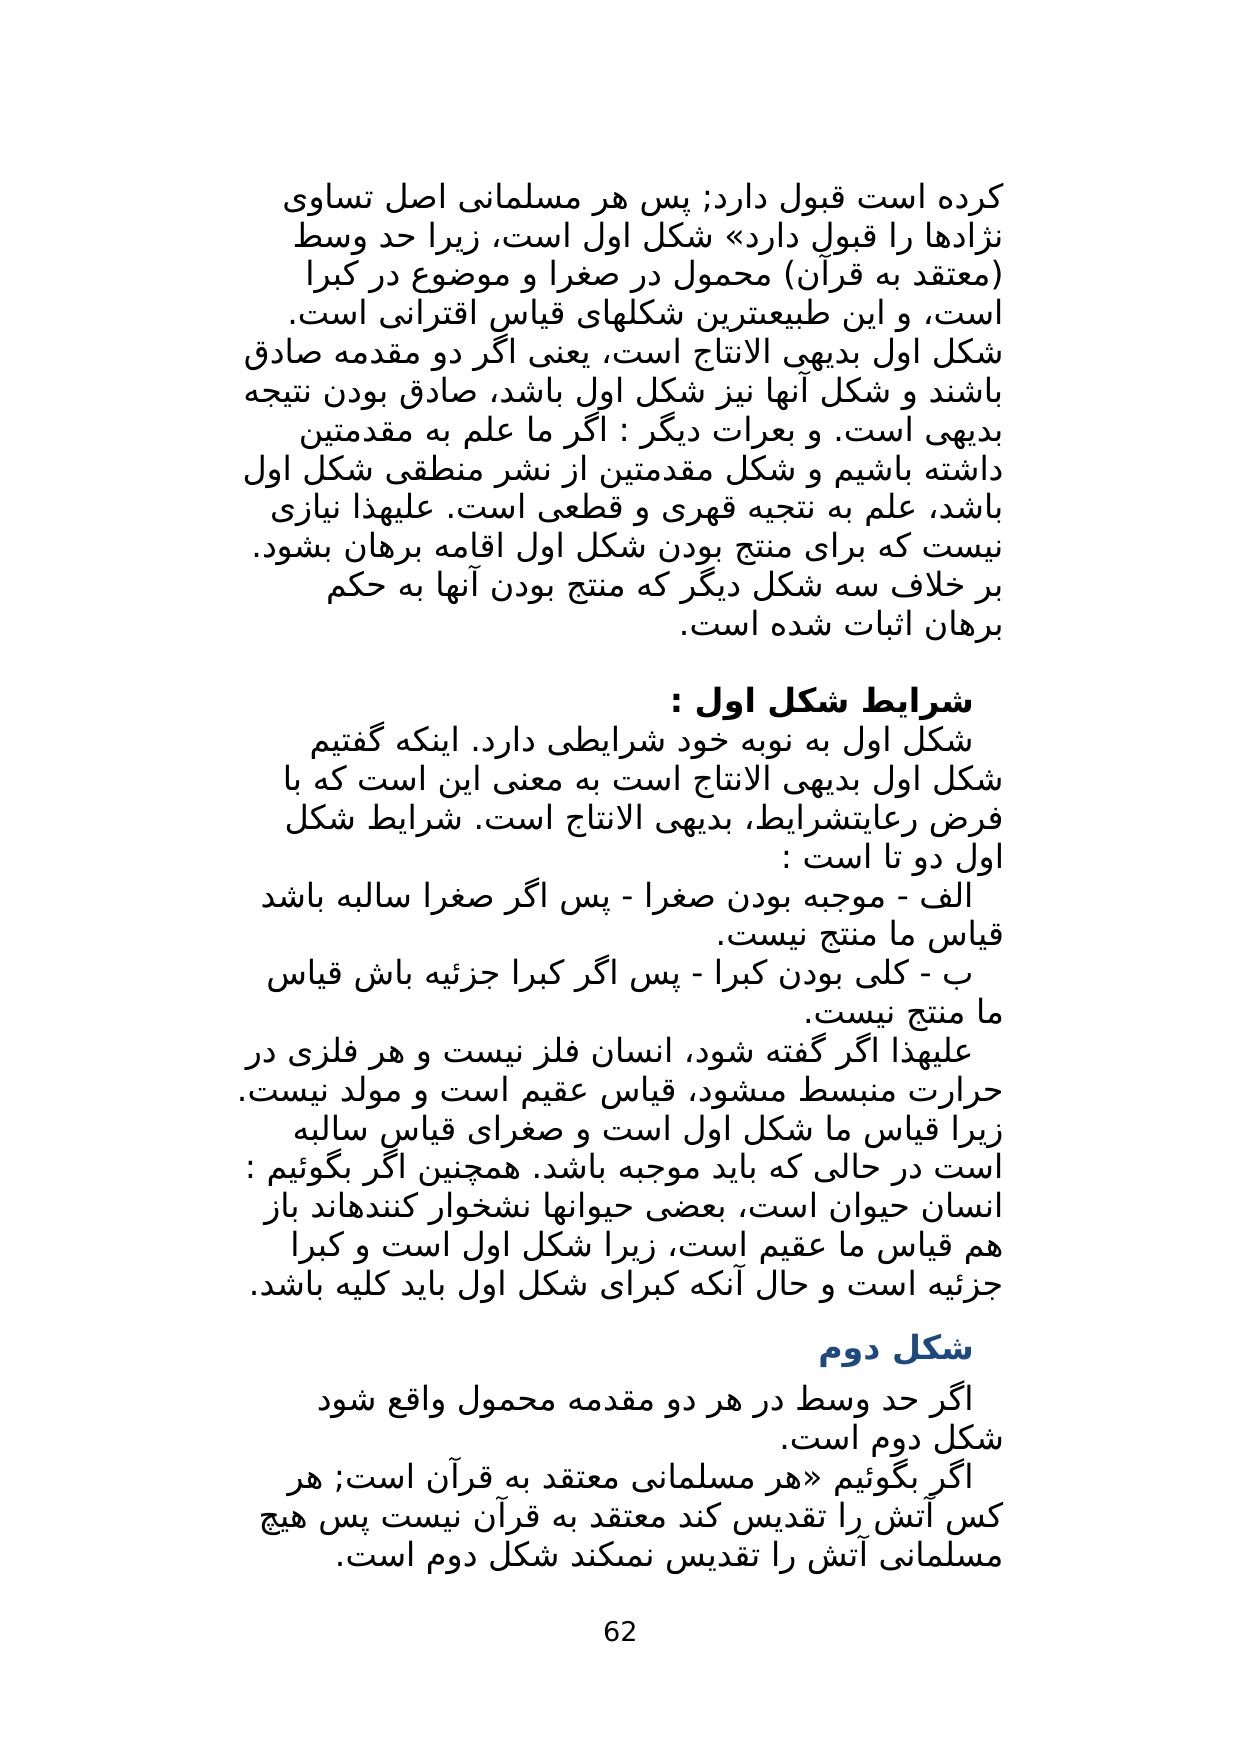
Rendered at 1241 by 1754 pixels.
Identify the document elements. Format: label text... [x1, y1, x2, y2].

subtitle شكل دوم [236, 1328, 1004, 1367]
text عليهذا اگر گفته شود، انسان فلز نيست و هر فلزى در حرارت منبسط مى‏شود، قياس عقيم است و مولد نيست. زيرا قياس ما شكل اول است و صغراى قياس سالبه است در حالى كه بايد موجبه باشد. همچنين اگر بگوئيم : انسان حيوان است، بعضى حيوانها نشخوار كننده‏اند باز هم قياس ما عقيم است، زيرا شكل اول است و كبرا جزئيه است و حال آنكه كبراى شكل اول بايد كليه باشد. [236, 1031, 1004, 1303]
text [236, 177, 1004, 643]
text اگر حد وسط در هر دو مقدمه محمول واقع شود شكل دوم است. [236, 1380, 1004, 1457]
text شرايط شكل اول : [236, 682, 1004, 721]
text اگر بگوئيم «هر مسلمانى معتقد به قرآن است; هر كس آتش را تقديس كند معتقد به قرآن نيست پس هيچ مسلمانى آتش را تقديس نمى‏كند شكل دوم است. [236, 1457, 1004, 1574]
text الف - موجبه بودن صغرا - پس اگر صغرا سالبه باشد قياس ما منتج نيست. [236, 876, 1004, 954]
text ب - كلى بودن كبرا - پس اگر كبرا جزئيه باش قياس ما منتج نيست. [236, 954, 1004, 1031]
text شكل اول به نوبه خود شرايطى دارد. اينكه گفتيم شكل اول بديهى الانتاج است به معنى اين است كه با فرض رعايت‏شرايط، بديهى الانتاج است. شرايط شكل اول دو تا است : [236, 721, 1004, 876]
